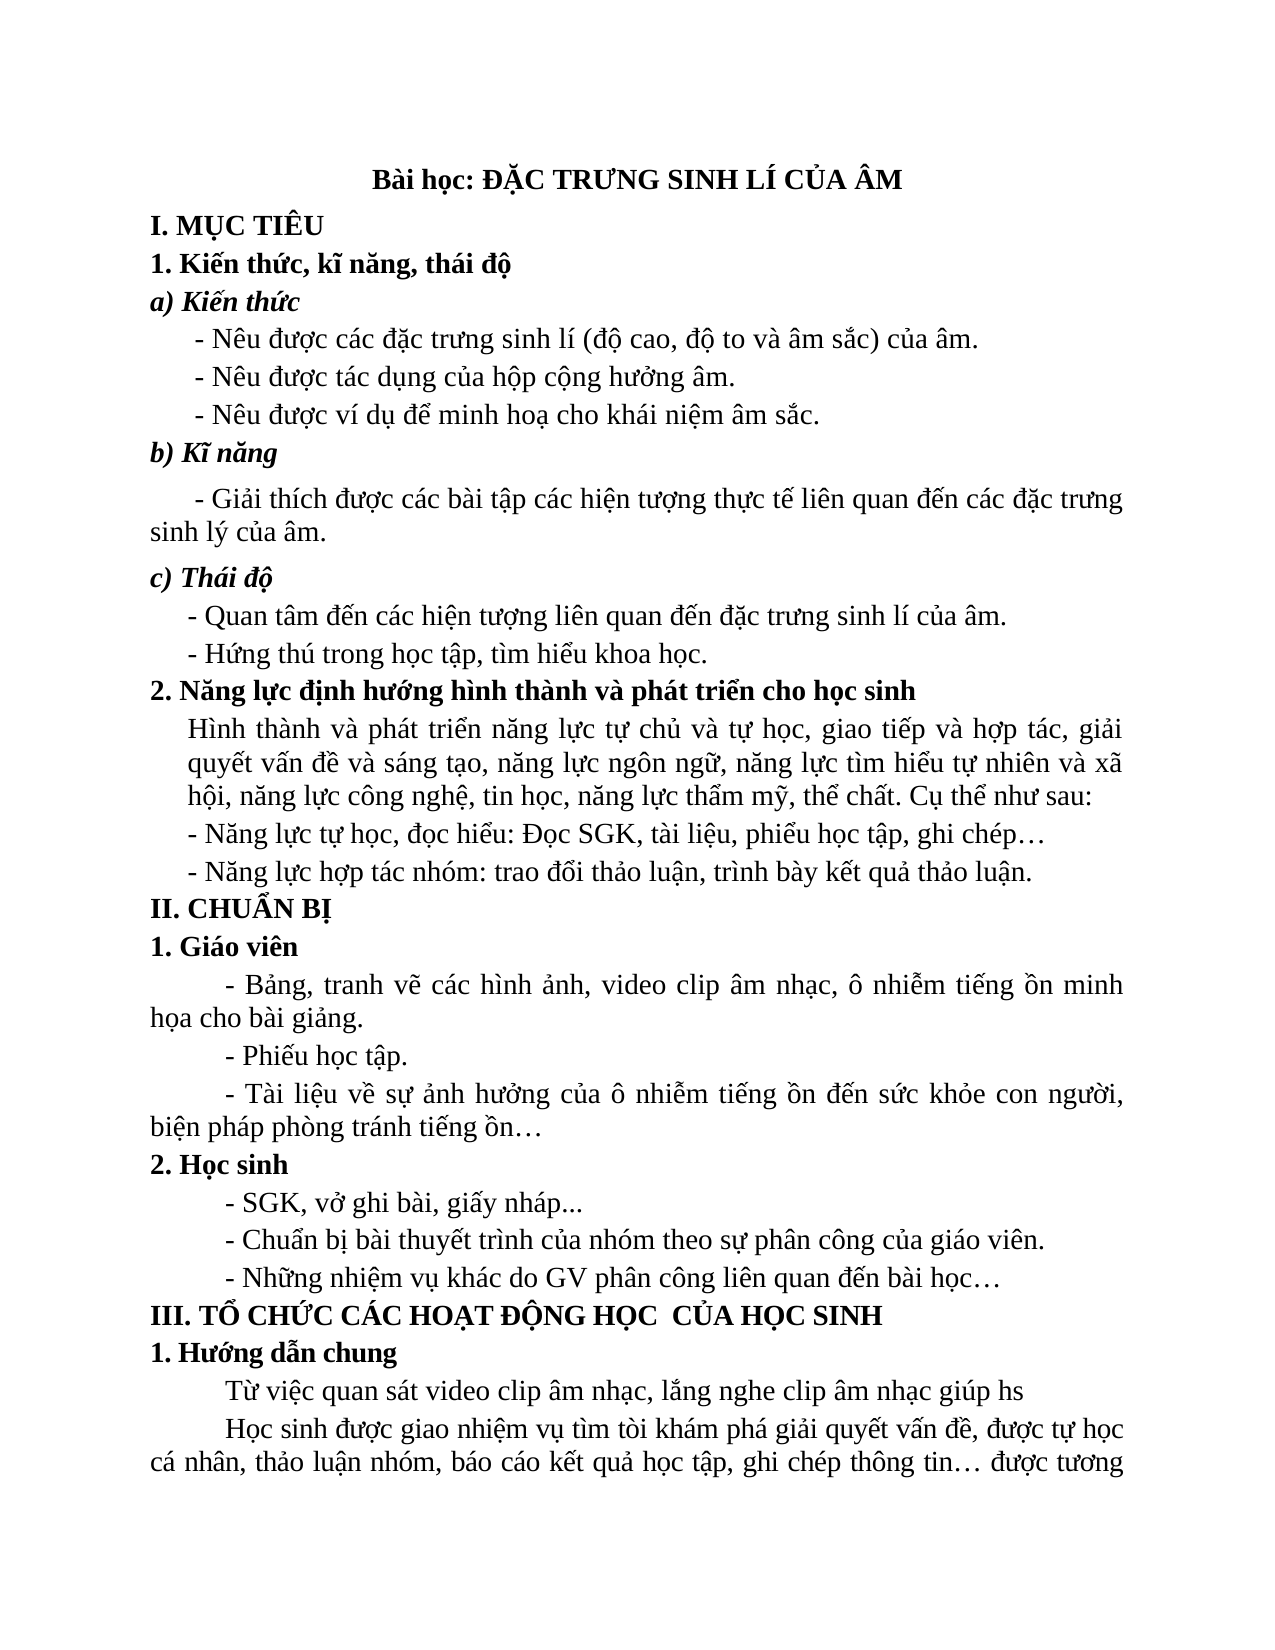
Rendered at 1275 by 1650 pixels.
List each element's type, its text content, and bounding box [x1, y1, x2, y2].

text 1. Giáo viên [150, 929, 1125, 963]
text - Năng lực tự học, đọc hiểu: Đọc SGK, tài liệu, phiểu học tập, ghi chép… [187, 816, 1125, 849]
text Từ việc quan sát video clip âm nhạc, lắng nghe clip âm nhạc giúp hs [150, 1373, 1125, 1407]
text - Nêu được ví dụ để minh hoạ cho khái niệm âm sắc. [150, 397, 1125, 431]
text Bài học: ĐẶC TRƯNG SINH LÍ CỦA ÂM [150, 162, 1125, 196]
text Hình thành và phát triển năng lực tự chủ và tự học, giao tiếp và hợp tác, giải quyết vấn đề và sáng tạo, năng lực ngôn ngữ, năng lực tìm hiểu tự nhiên và xã hội, năng lực công nghệ, tin học, năng lực thẩm mỹ, thể chất. Cụ thể như sau: [187, 711, 1125, 812]
text - Phiếu học tập. [150, 1038, 1125, 1072]
text - Những nhiệm vụ khác do GV phân công liên quan đến bài học… [225, 1260, 1125, 1294]
text - Nêu được tác dụng của hộp cộng hưởng âm. [150, 359, 1125, 393]
text - SGK, vở ghi bài, giấy nháp... [225, 1185, 1125, 1218]
text - Giải thích được các bài tập các hiện tượng thực tế liên quan đến các đặc trưng sinh lý của âm. [150, 481, 1125, 548]
text - Hứng thú trong học tập, tìm hiểu khoa học. [187, 636, 1125, 669]
text - Quan tâm đến các hiện tượng liên quan đến đặc trưng sinh lí của âm. [187, 598, 1125, 632]
text - Nêu được các đặc trưng sinh lí (độ cao, độ to và âm sắc) của âm. [150, 322, 1125, 355]
text 2. Năng lực định hướng hình thành và phát triển cho học sinh [150, 673, 1125, 707]
text - Năng lực hợp tác nhóm: trao đổi thảo luận, trình bày kết quả thảo luận. [187, 854, 1125, 887]
text II. CHUẨN BỊ [150, 891, 1125, 925]
text III. TỔ CHỨC CÁC HOẠT ĐỘNG HỌC CỦA HỌC SINH [150, 1298, 1125, 1331]
text c) Thái độ [150, 560, 1125, 594]
text 1. Hướng dẫn chung [150, 1336, 1125, 1369]
text I. MỤC TIÊU [150, 208, 1125, 242]
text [150, 1411, 1125, 1478]
text a) Kiến thức [150, 284, 1125, 317]
text - Bảng, tranh vẽ các hình ảnh, video clip âm nhạc, ô nhiễm tiếng ồn minh họa cho bài giảng. [150, 967, 1125, 1034]
text 2. Học sinh [150, 1147, 1125, 1181]
text 1. Kiến thức, kĩ năng, thái độ [150, 246, 1125, 280]
text - Chuẩn bị bài thuyết trình của nhóm theo sự phân công của giáo viên. [225, 1222, 1125, 1256]
text - Tài liệu về sự ảnh hưởng của ô nhiễm tiếng ồn đến sức khỏe con người, biện pháp phòng tránh tiếng ồn… [150, 1076, 1125, 1143]
text b) Kĩ năng [150, 435, 1125, 468]
